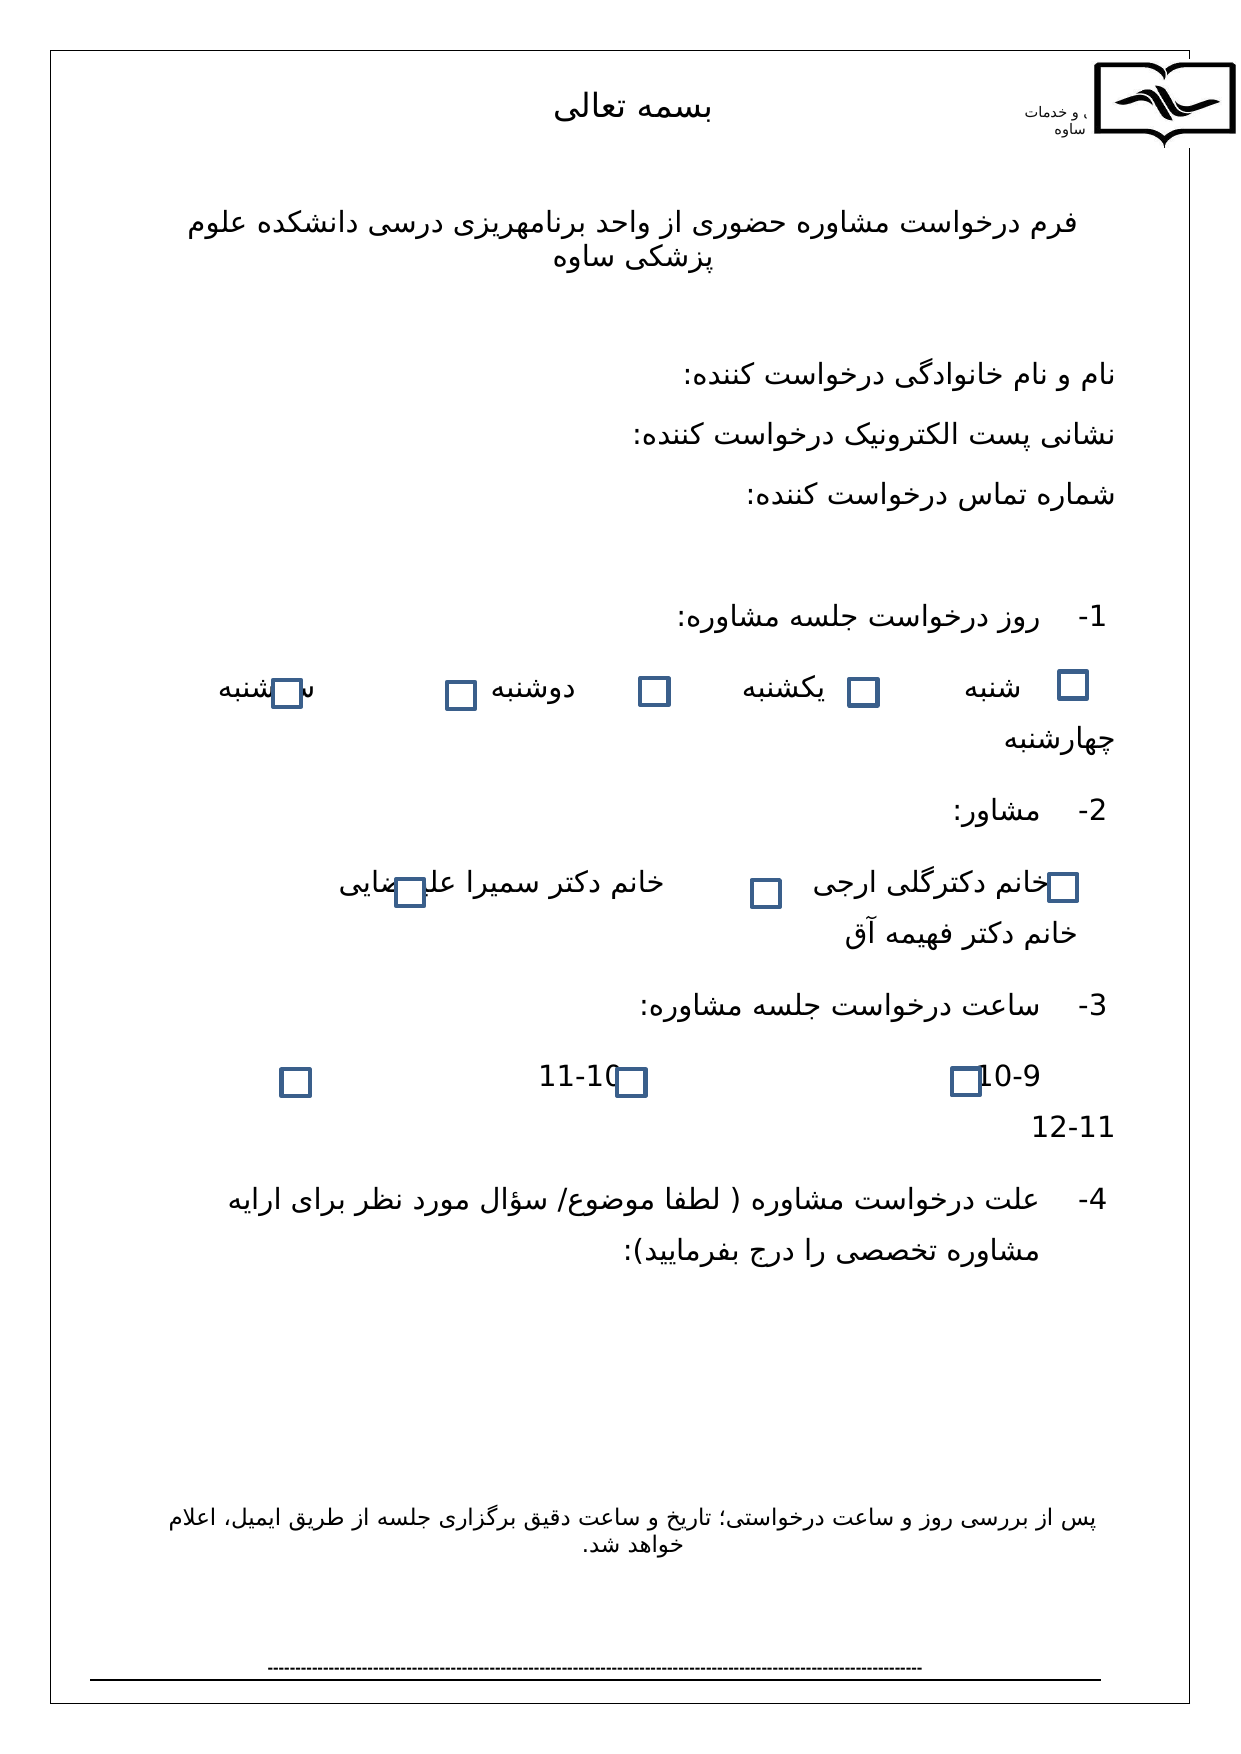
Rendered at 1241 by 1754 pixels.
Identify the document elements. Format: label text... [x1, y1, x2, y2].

text خانم دکترگلی ارجی خانم دکتر سمیرا علیرضایی خانم دکتر فهیمه آق [150, 865, 1078, 950]
list مشاور: [150, 793, 1078, 827]
text 10-9 11-10 12-11 [150, 1059, 1116, 1144]
text فرم درخواست مشاوره حضوری از واحد برنامهریزی درسی دانشکده علوم پزشکی ساوه [150, 206, 1116, 274]
text پس از بررسی روز و ساعت درخواستی؛ تاریخ و ساعت دقیق برگزاری جلسه از طریق ایمیل، اعلام خواهد شد. [150, 1504, 1116, 1558]
text شنبه یکشنبه دوشنبه سهشنبه چهارشنبه [150, 671, 1116, 756]
text شماره تماس درخواست کننده: [150, 477, 1116, 511]
list روز درخواست جلسه مشاوره: [150, 599, 1078, 633]
list علت درخواست مشاوره ( لطفا موضوع/ سؤال مورد نظر برای ارایه مشاوره تخصصی را درج بفرمایید): [150, 1182, 1078, 1267]
list ساعت درخواست جلسه مشاوره: [150, 988, 1078, 1022]
text نام و نام خانوادگی درخواست کننده: [150, 358, 1116, 392]
text نشانی پست الکترونیک درخواست کننده: [150, 417, 1116, 451]
